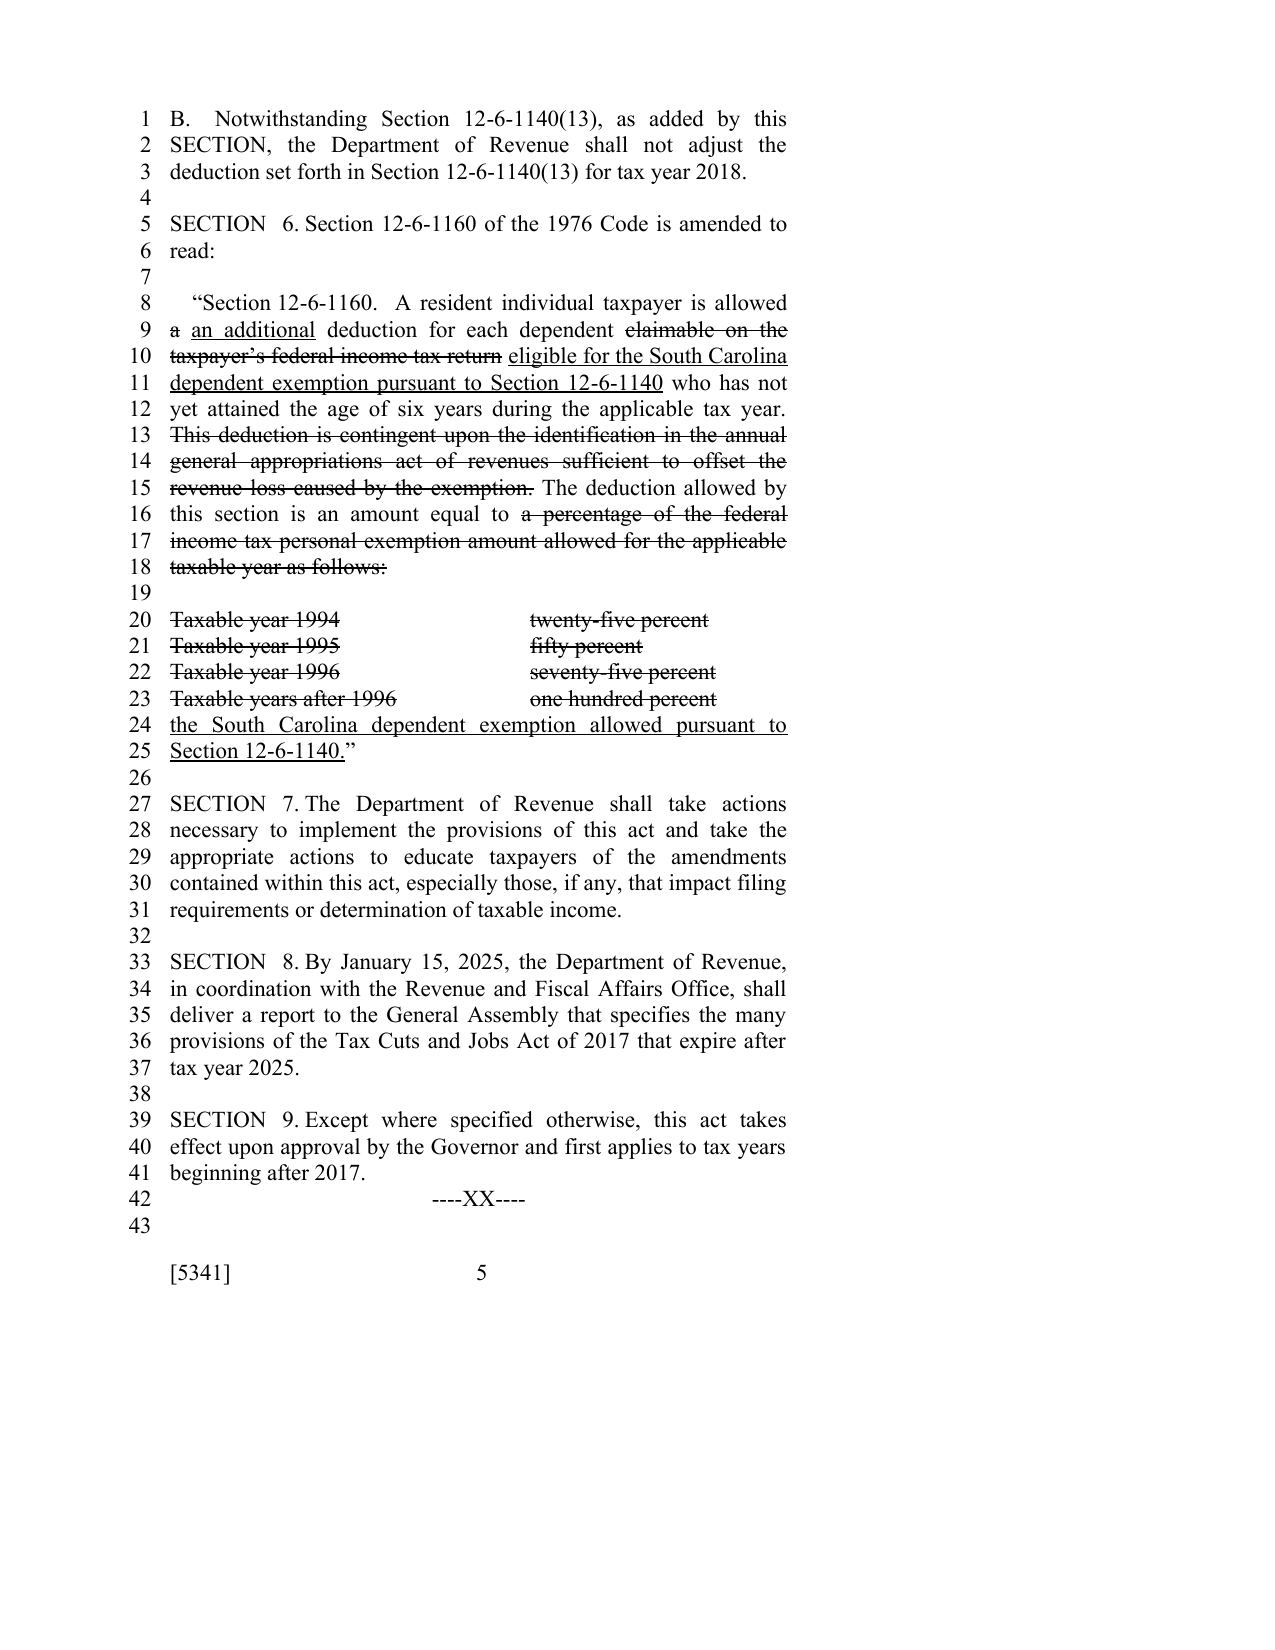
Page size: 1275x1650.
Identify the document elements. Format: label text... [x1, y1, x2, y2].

text B. Notwithstanding Section 12-6-1140(13), as added by this SECTION, the Department of Revenue shall not adjust the deduction set forth in Section 12-6-1140(13) for tax year 2018. [169, 105, 787, 184]
text “Section 12-6-1160. A resident individual taxpayer is allowed a an additional deduction for each dependent claimable on the taxpayer’s federal income tax return eligible for the South Carolina dependent exemption pursuant to Section 12-6-1140 who has not yet attained the age of six years during the applicable tax year. This deduction is contingent upon the identification in the annual general appropriations act of revenues sufficient to offset the revenue loss caused by the exemption. The deduction allowed by this section is an amount equal to a percentage of the federal income tax personal exemption amount allowed for the applicable taxable year as follows: [169, 289, 787, 436]
text the South Carolina dependent exemption allowed pursuant to Section 12-6-1140.” [169, 711, 787, 734]
text the South Carolina dependent exemption allowed pursuant to Section 12-6-1140.” [169, 735, 787, 764]
text Taxable years after 1996 one hundred percent [169, 685, 787, 711]
text SECTION 8. By January 15, 2025, the Department of Revenue, in coordination with the Revenue and Fiscal Affairs Office, shall deliver a report to the General Assembly that specifies the many provisions of the Tax Cuts and Jobs Act of 2017 that expire after tax year 2025. [169, 948, 787, 1080]
text SECTION 6. Section 12-6-1160 of the 1976 Code is amended to read: [169, 210, 787, 263]
text SECTION 7. The Department of Revenue shall take actions necessary to implement the provisions of this act and take the appropriate actions to educate taxpayers of the amendments contained within this act, especially those, if any, that impact filing requirements or determination of taxable income. [169, 790, 787, 922]
text SECTION 9. Except where specified otherwise, this act takes effect upon approval by the Governor and first applies to tax years beginning after 2017. [169, 1106, 787, 1186]
text Taxable year 1996 seventy-five percent [169, 658, 787, 685]
text “Section 12-6-1160. A resident individual taxpayer is allowed a an additional deduction for each dependent claimable on the taxpayer’s federal income tax return eligible for the South Carolina dependent exemption pursuant to Section 12-6-1140 who has not yet attained the age of six years during the applicable tax year. This deduction is contingent upon the identification in the annual general appropriations act of revenues sufficient to offset the revenue loss caused by the exemption. The deduction allowed by this section is an amount equal to a percentage of the federal income tax personal exemption amount allowed for the applicable taxable year as follows: [169, 463, 787, 541]
text Taxable year 1995 fifty percent [169, 632, 787, 658]
text ----XX---- [169, 1186, 787, 1212]
text Taxable year 1994 twenty-five percent [169, 606, 787, 632]
